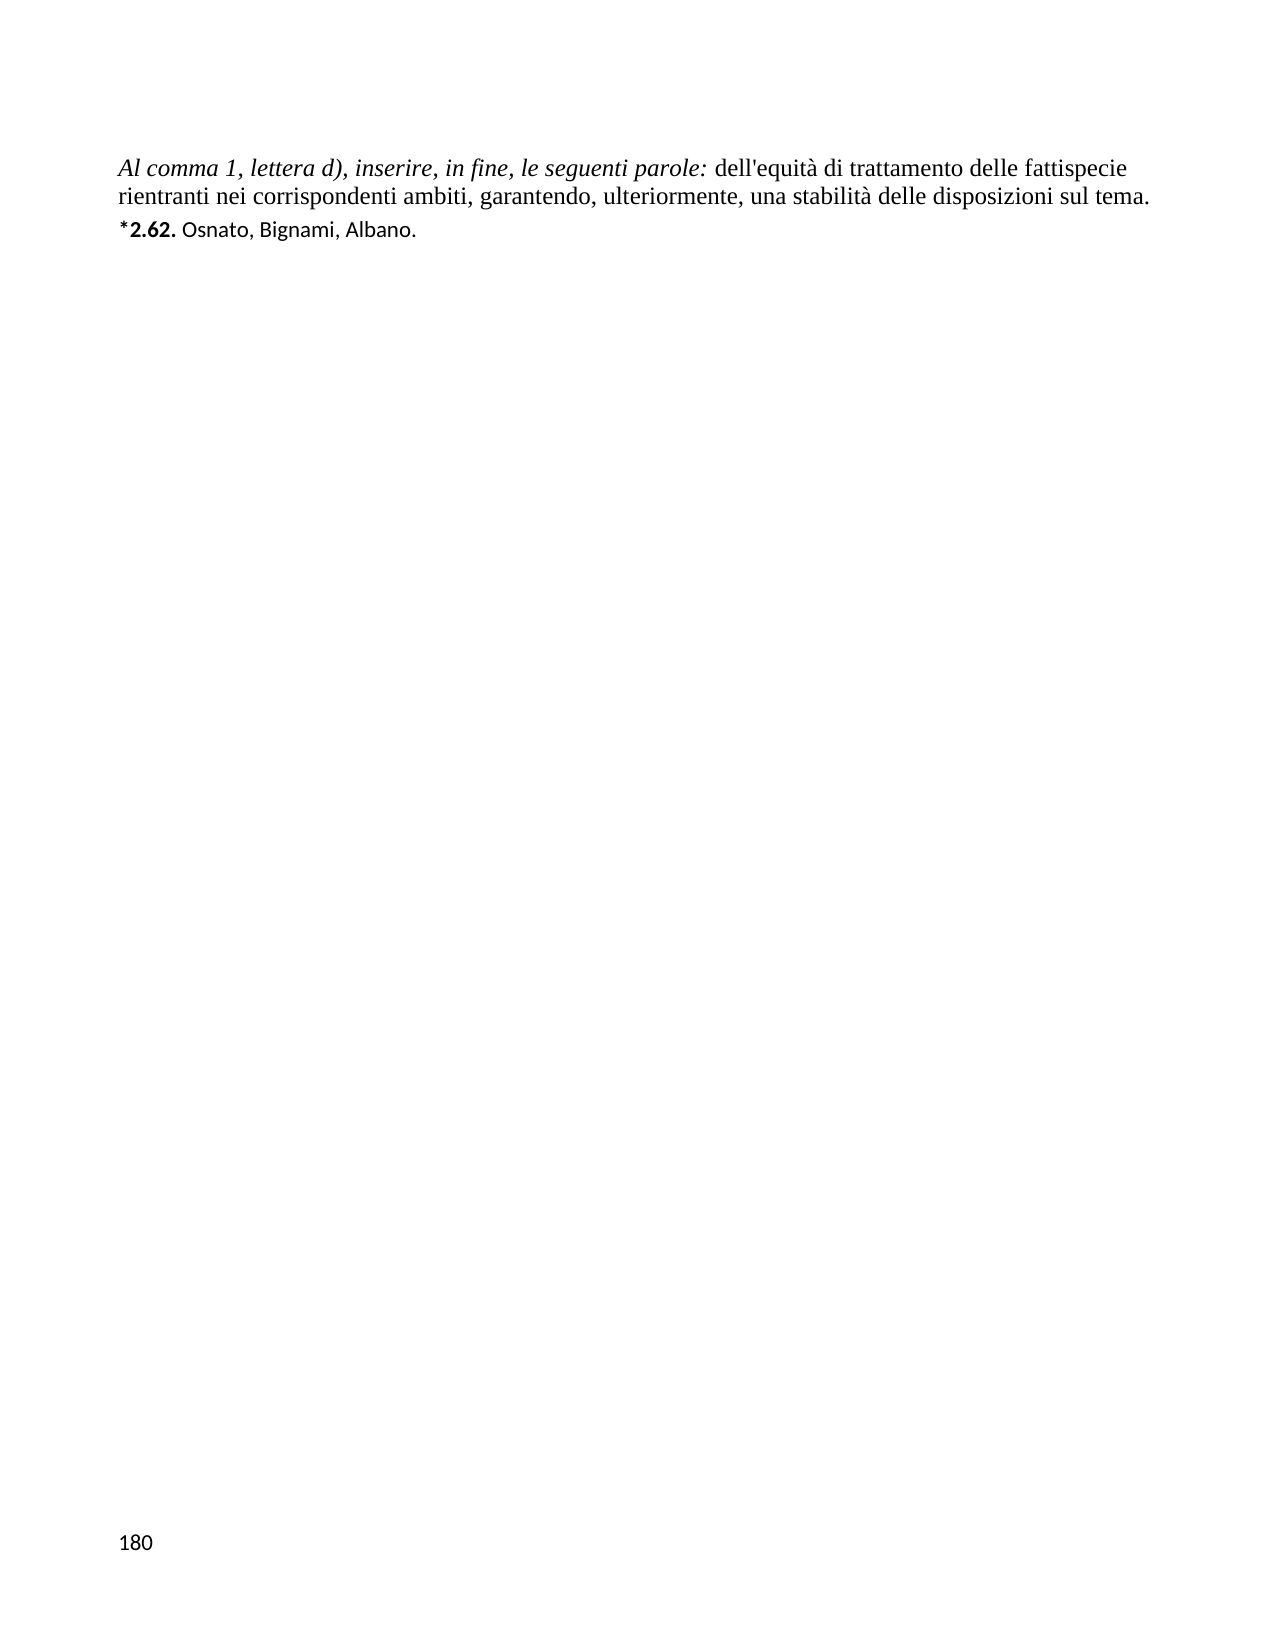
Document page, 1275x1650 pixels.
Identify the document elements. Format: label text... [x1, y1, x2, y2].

text Al comma 1, lettera d), inserire, in fine, le seguenti parole: dell'equità di trattamento delle fattispecie rientranti nei corrispondenti ambiti, garantendo, ulteriormente, una stabilità delle disposizioni sul tema. [118, 153, 1157, 210]
text *2.62. Osnato, Bignami, Albano. [118, 215, 1157, 243]
